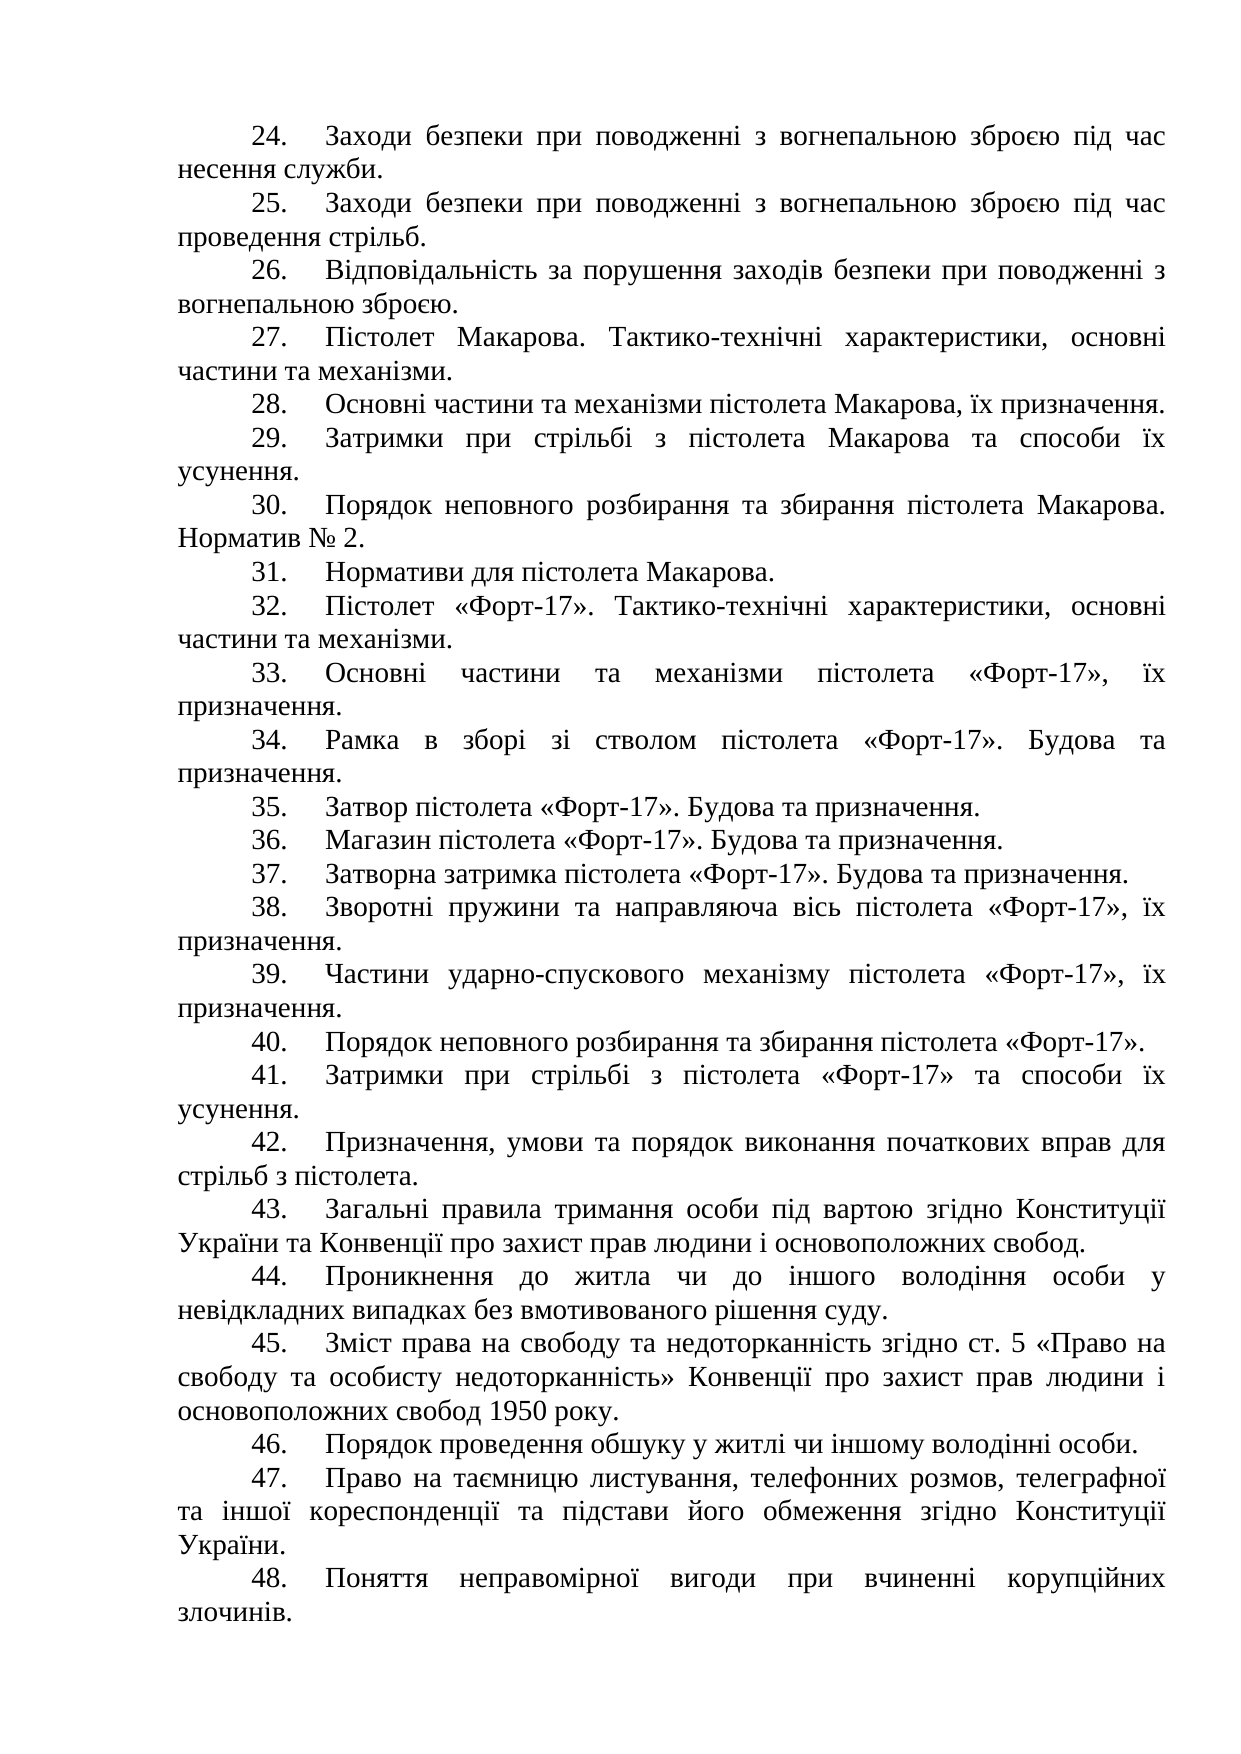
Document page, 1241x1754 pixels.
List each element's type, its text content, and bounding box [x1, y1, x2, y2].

list Порядок проведення обшуку у житлі чи іншому володінні особи. [177, 1426, 1167, 1460]
list Основні частини та механізми пістолета «Форт-17», їх призначення. [177, 655, 1167, 722]
list Затворна затримка пістолета «Форт-17». Будова та призначення. [177, 856, 1167, 889]
list Основні частини та механізми пістолета Макарова, їх призначення. [177, 386, 1167, 420]
list Пістолет «Форт-17». Тактико-технічні характеристики, основні частини та механізми. [177, 588, 1167, 655]
list Магазин пістолета «Форт-17». Будова та призначення. [177, 822, 1167, 856]
list Порядок неповного розбирання та збирання пістолета Макарова. Норматив № 2. [177, 487, 1167, 554]
list Право на таємницю листування, телефонних розмов, телеграфної та іншої кореспонденції та підстави його обмеження згідно Конституції України. [177, 1460, 1167, 1560]
list Заходи безпеки при поводженні з вогнепальною зброєю під час проведення стрільб. [177, 185, 1167, 252]
list Затвор пістолета «Форт-17». Будова та призначення. [177, 789, 1167, 822]
list Призначення, умови та порядок виконання початкових вправ для стрільб з пістолета. [177, 1124, 1167, 1191]
list Порядок неповного розбирання та збирання пістолета «Форт-17». [177, 1024, 1167, 1057]
list Поняття неправомірної вигоди при вчиненні корупційних злочинів. [177, 1560, 1167, 1627]
list Зворотні пружини та направляюча вісь пістолета «Форт-17», їх призначення. [177, 889, 1167, 957]
list Заходи безпеки при поводженні з вогнепальною зброєю під час несення служби. [177, 118, 1167, 185]
list Зміст права на свободу та недоторканність згідно ст. 5 «Право на свободу та особисту недоторканність» Конвенції про захист прав людини і основоположних свобод 1950 року. [177, 1326, 1167, 1426]
list Частини ударно-спускового механізму пістолета «Форт-17», їх призначення. [177, 957, 1167, 1024]
list Рамка в зборі зі стволом пістолета «Форт-17». Будова та призначення. [177, 722, 1167, 789]
list Загальні правила тримання особи під вартою згідно Конституції України та Конвенції про захист прав людини і основоположних свобод. [177, 1191, 1167, 1258]
list Затримки при стрільбі з пістолета Макарова та способи їх усунення. [177, 420, 1167, 487]
list Проникнення до житла чи до іншого володіння особи у невідкладних випадках без вмотивованого рішення суду. [177, 1258, 1167, 1326]
list Затримки при стрільбі з пістолета «Форт-17» та способи їх усунення. [177, 1057, 1167, 1124]
list Відповідальність за порушення заходів безпеки при поводженні з вогнепальною зброєю. [177, 252, 1167, 319]
list Пістолет Макарова. Тактико-технічні характеристики, основні частини та механізми. [177, 319, 1167, 386]
list Нормативи для пістолета Макарова. [177, 554, 1167, 588]
